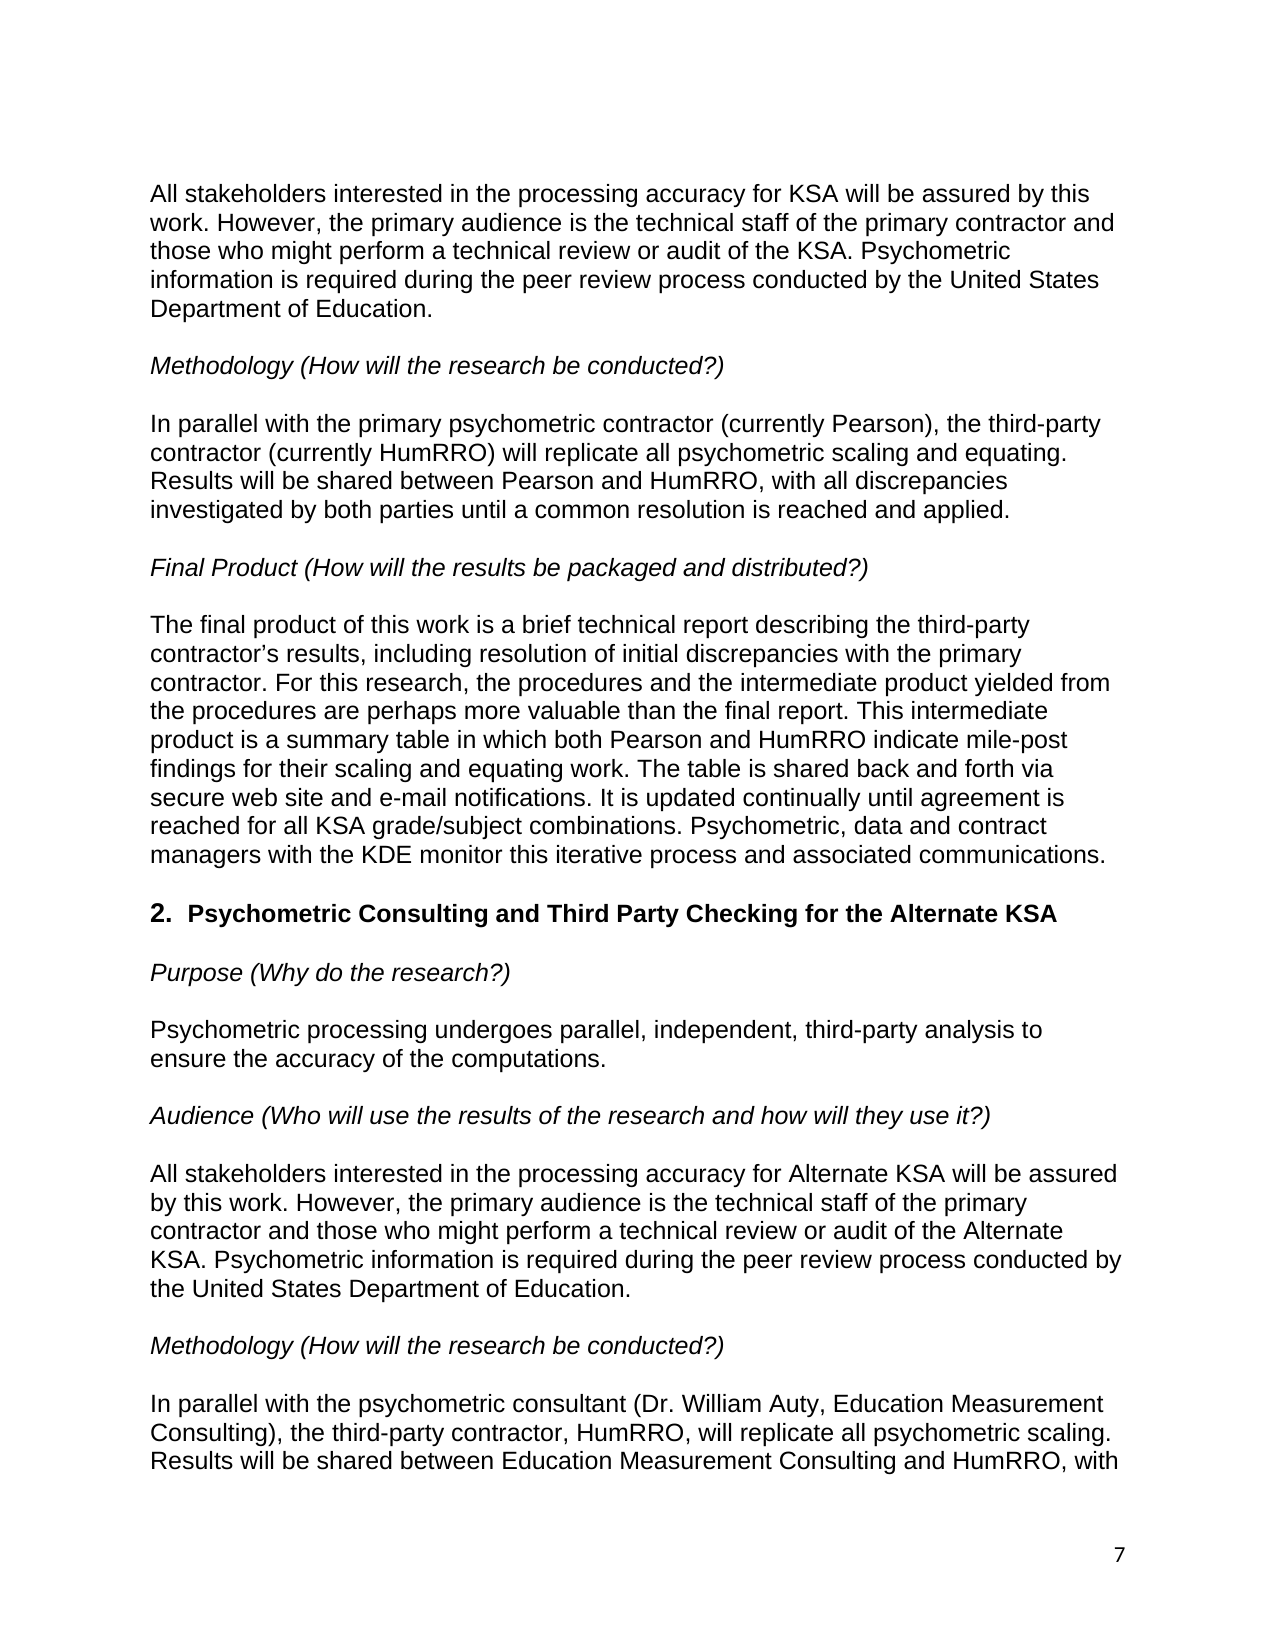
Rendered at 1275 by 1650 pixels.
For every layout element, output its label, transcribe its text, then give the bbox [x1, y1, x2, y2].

text The final product of this work is a brief technical report describing the third-party contractor’s results, including resolution of initial discrepancies with the primary contractor. For this research, the procedures and the intermediate product yielded from the procedures are perhaps more valuable than the final report. This intermediate product is a summary table in which both Pearson and HumRRO indicate mile-post findings for their scaling and equating work. The table is shared back and forth via secure web site and e-mail notifications. It is updated continually until agreement is reached for all KSA grade/subject combinations. Psychometric, data and contract managers with the KDE monitor this iterative process and associated communications. [150, 610, 1125, 869]
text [150, 1389, 1125, 1475]
text Audience (Who will use the results of the research and how will they use it?) [150, 1101, 1125, 1130]
text Final Product (How will the results be packaged and distributed?) [150, 552, 1125, 581]
text Methodology (How will the research be conducted?) [150, 351, 1125, 380]
text Purpose (Why do the research?) [150, 957, 1125, 986]
text In parallel with the primary psychometric contractor (currently Pearson), the third-party contractor (currently HumRRO) will replicate all psychometric scaling and equating. Results will be shared between Pearson and HumRRO, with all discrepancies investigated by both parties until a common resolution is reached and applied. [150, 409, 1125, 524]
text All stakeholders interested in the processing accuracy for KSA will be assured by this work. However, the primary audience is the technical staff of the primary contractor and those who might perform a technical review or audit of the KSA. Psychometric information is required during the peer review process conducted by the United States Department of Education. [150, 179, 1125, 322]
text All stakeholders interested in the processing accuracy for Alternate KSA will be assured by this work. However, the primary audience is the technical staff of the primary contractor and those who might perform a technical review or audit of the Alternate KSA. Psychometric information is required during the peer review process conducted by the United States Department of Education. [150, 1159, 1125, 1302]
text Psychometric processing undergoes parallel, independent, third-party analysis to ensure the accuracy of the computations. [150, 1015, 1125, 1072]
text Methodology (How will the research be conducted?) [150, 1331, 1125, 1360]
list Psychometric Consulting and Third Party Checking for the Alternate KSA [150, 897, 1125, 929]
